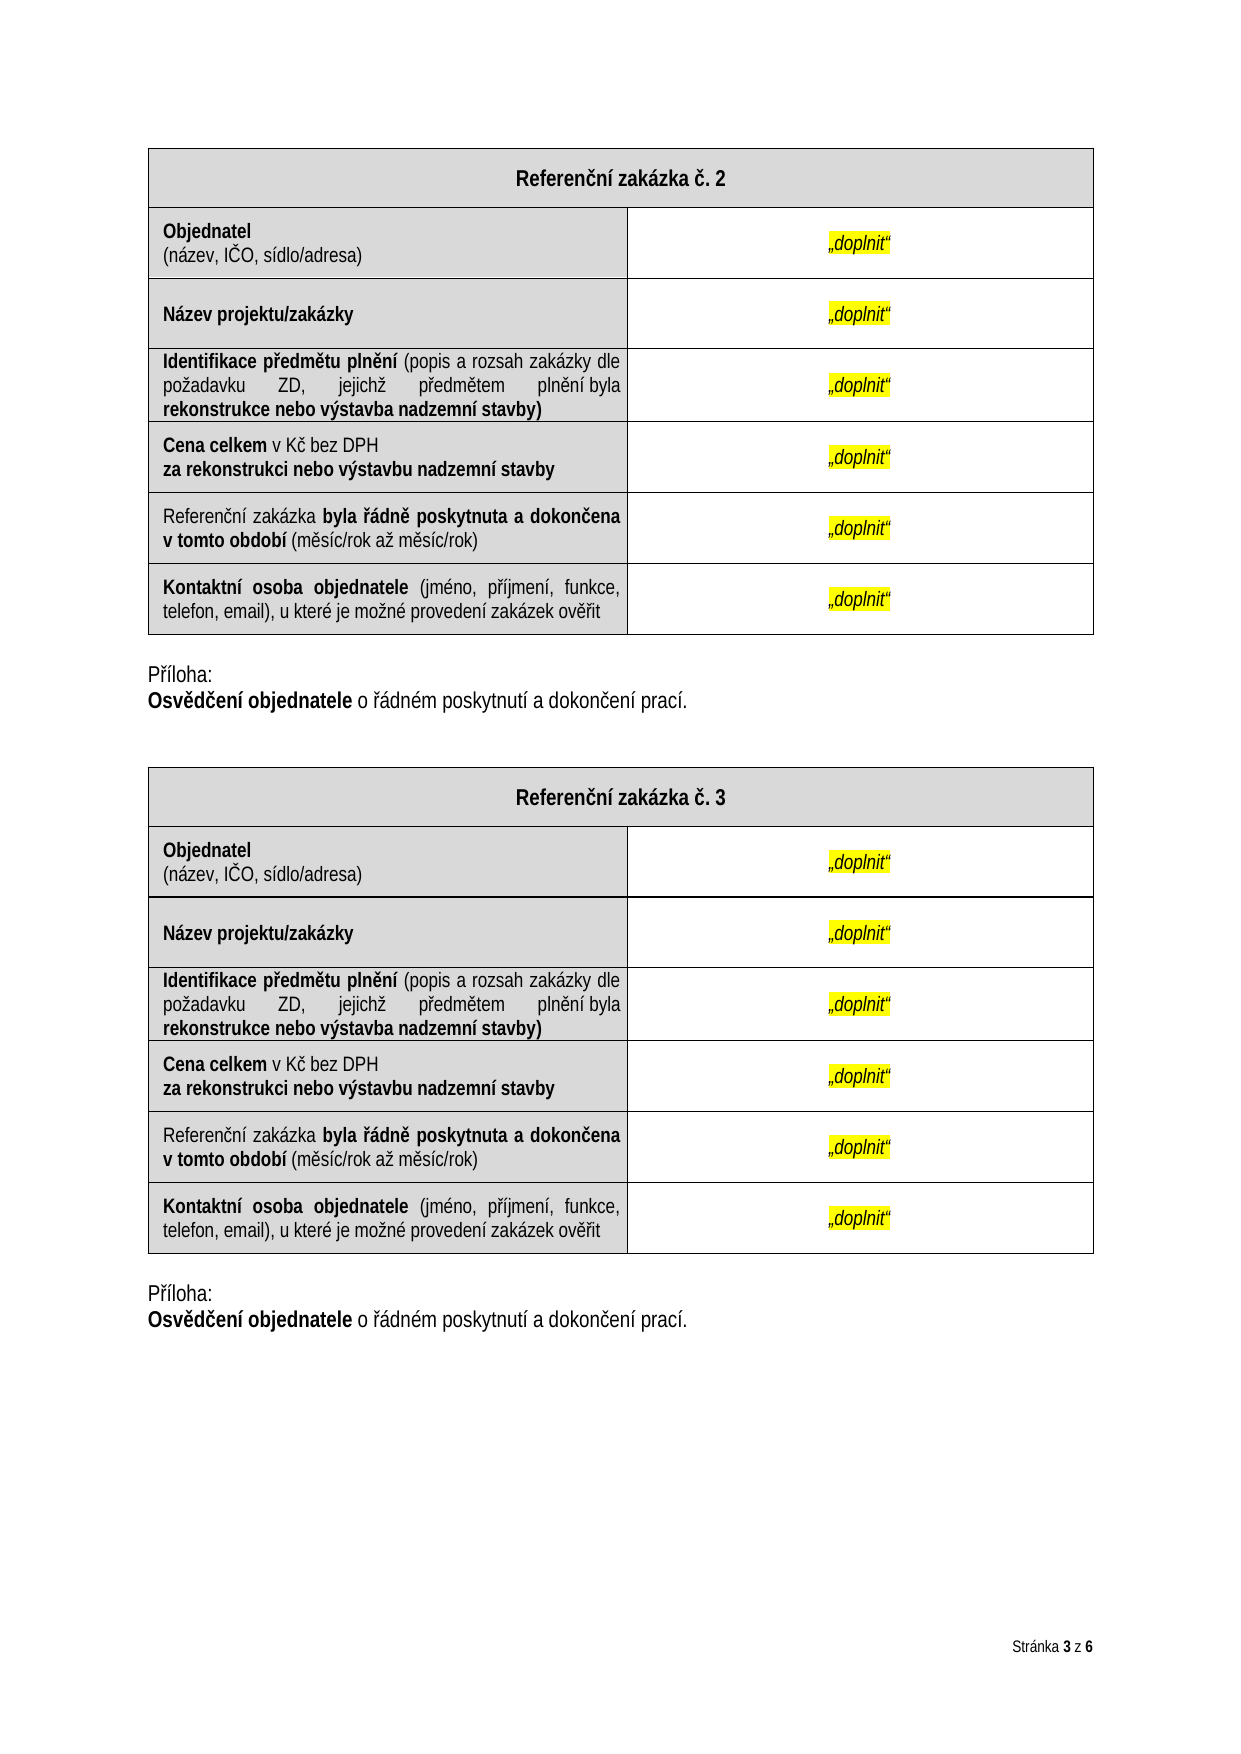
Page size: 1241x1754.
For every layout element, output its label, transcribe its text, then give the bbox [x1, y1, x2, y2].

table_cell Referenční zakázka byla řádně poskytnuta a dokončena v tomto období (měsíc/rok až měsíc/rok) [149, 1112, 627, 1182]
text Příloha: [148, 661, 1093, 687]
table_header Referenční zakázka č. 3 [149, 768, 1093, 826]
table_cell „doplnit“ [628, 422, 1093, 492]
table_cell Identifikace předmětu plnění (popis a rozsah zakázky dle požadavku ZD, jejichž předmětem plnění byla rekonstrukce nebo výstavba nadzemní stavby) [149, 349, 627, 421]
table_cell „doplnit“ [628, 279, 1093, 348]
table_cell Identifikace předmětu plnění (popis a rozsah zakázky dle požadavku ZD, jejichž předmětem plnění byla rekonstrukce nebo výstavba nadzemní stavby) [149, 968, 627, 1040]
table_cell Kontaktní osoba objednatele (jméno, příjmení, funkce, telefon, email), u které je možné provedení zakázek ověřit [149, 564, 627, 634]
table_cell Cena celkem v Kč bez DPH za rekonstrukci nebo výstavbu nadzemní stavby [149, 422, 627, 492]
text Osvědčení objednatele o řádném poskytnutí a dokončení prací. [148, 687, 1093, 714]
table_cell „doplnit“ [628, 493, 1093, 563]
table_cell „doplnit“ [628, 1183, 1093, 1253]
text Příloha: [148, 1280, 1093, 1306]
table_cell Cena celkem v Kč bez DPH za rekonstrukci nebo výstavbu nadzemní stavby [149, 1041, 627, 1111]
text Osvědčení objednatele o řádném poskytnutí a dokončení prací. [148, 1306, 1093, 1333]
table_cell „doplnit“ [628, 1112, 1093, 1182]
table_cell „doplnit“ [628, 968, 1093, 1040]
table_cell Název projektu/zakázky [149, 279, 627, 348]
table_cell „doplnit“ [628, 1041, 1093, 1111]
table_cell „doplnit“ [628, 349, 1093, 421]
table_cell „doplnit“ [628, 898, 1093, 967]
table_cell Kontaktní osoba objednatele (jméno, příjmení, funkce, telefon, email), u které je možné provedení zakázek ověřit [149, 1183, 627, 1253]
table_cell „doplnit“ [628, 208, 1093, 277]
table_header Referenční zakázka č. 2 [149, 149, 1093, 207]
table_cell Objednatel (název, IČO, sídlo/adresa) [149, 208, 627, 277]
table_cell „doplnit“ [628, 827, 1093, 896]
table_cell Název projektu/zakázky [149, 898, 627, 967]
table_cell „doplnit“ [628, 564, 1093, 634]
table_cell Referenční zakázka byla řádně poskytnuta a dokončena v tomto období (měsíc/rok až měsíc/rok) [149, 493, 627, 563]
table_cell Objednatel (název, IČO, sídlo/adresa) [149, 827, 627, 896]
